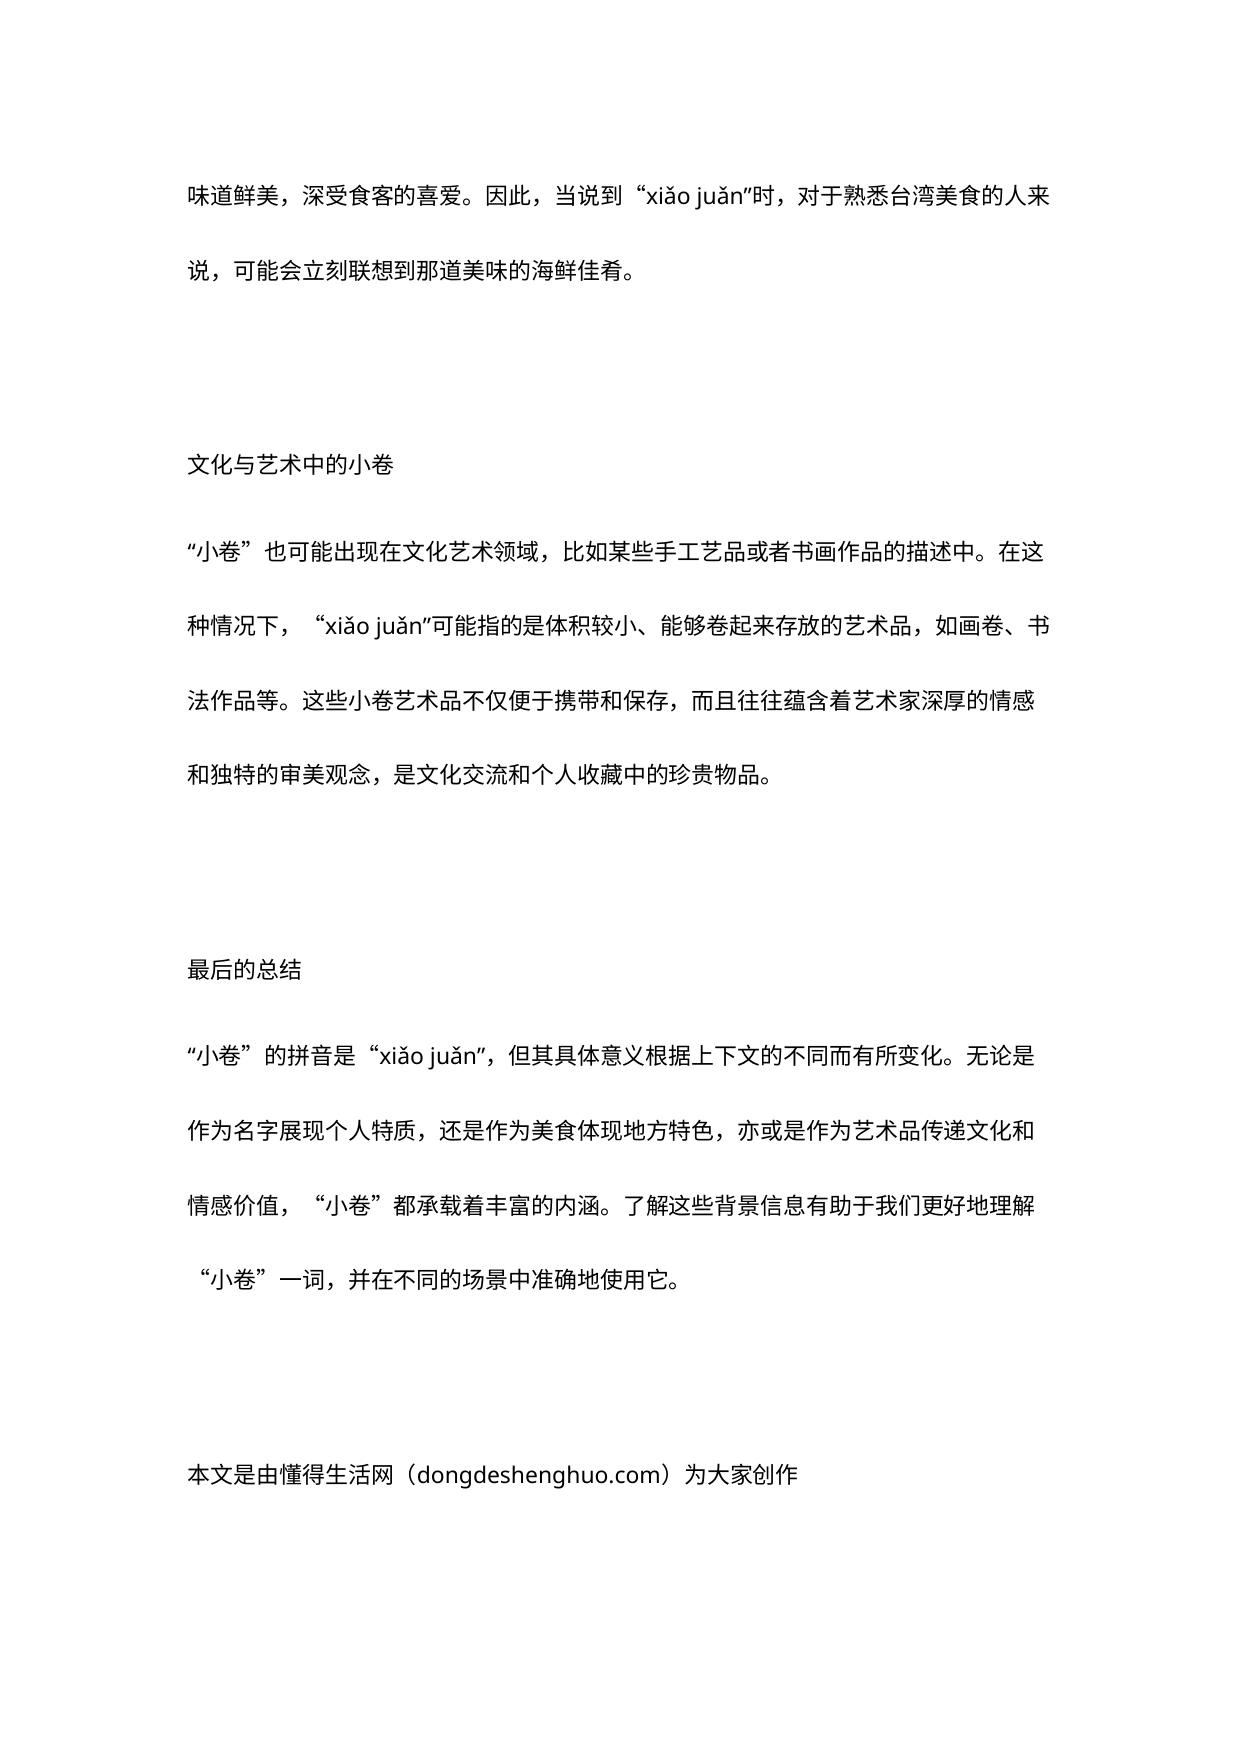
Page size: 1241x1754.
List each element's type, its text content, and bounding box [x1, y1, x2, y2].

text 文化与艺术中的小卷 [187, 431, 1053, 496]
text “小卷”也可能出现在文化艺术领域，比如某些手工艺品或者书画作品的描述中。在这种情况下，“xiǎo juǎn”可能指的是体积较小、能够卷起来存放的艺术品，如画卷、书法作品等。这些小卷艺术品不仅便于携带和保存，而且往往蕴含着艺术家深厚的情感和独特的审美观念，是文化交流和个人收藏中的珍贵物品。 [187, 517, 1053, 807]
text 最后的总结 [187, 936, 1053, 1001]
text “小卷”的拼音是“xiǎo juǎn”，但其具体意义根据上下文的不同而有所变化。无论是作为名字展现个人特质，还是作为美食体现地方特色，亦或是作为艺术品传递文化和情感价值，“小卷”都承载着丰富的内涵。了解这些背景信息有助于我们更好地理解“小卷”一词，并在不同的场景中准确地使用它。 [187, 1022, 1053, 1311]
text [187, 162, 1053, 302]
text 本文是由懂得生活网（dongdeshenghuo.com）为大家创作 [187, 1441, 1053, 1506]
